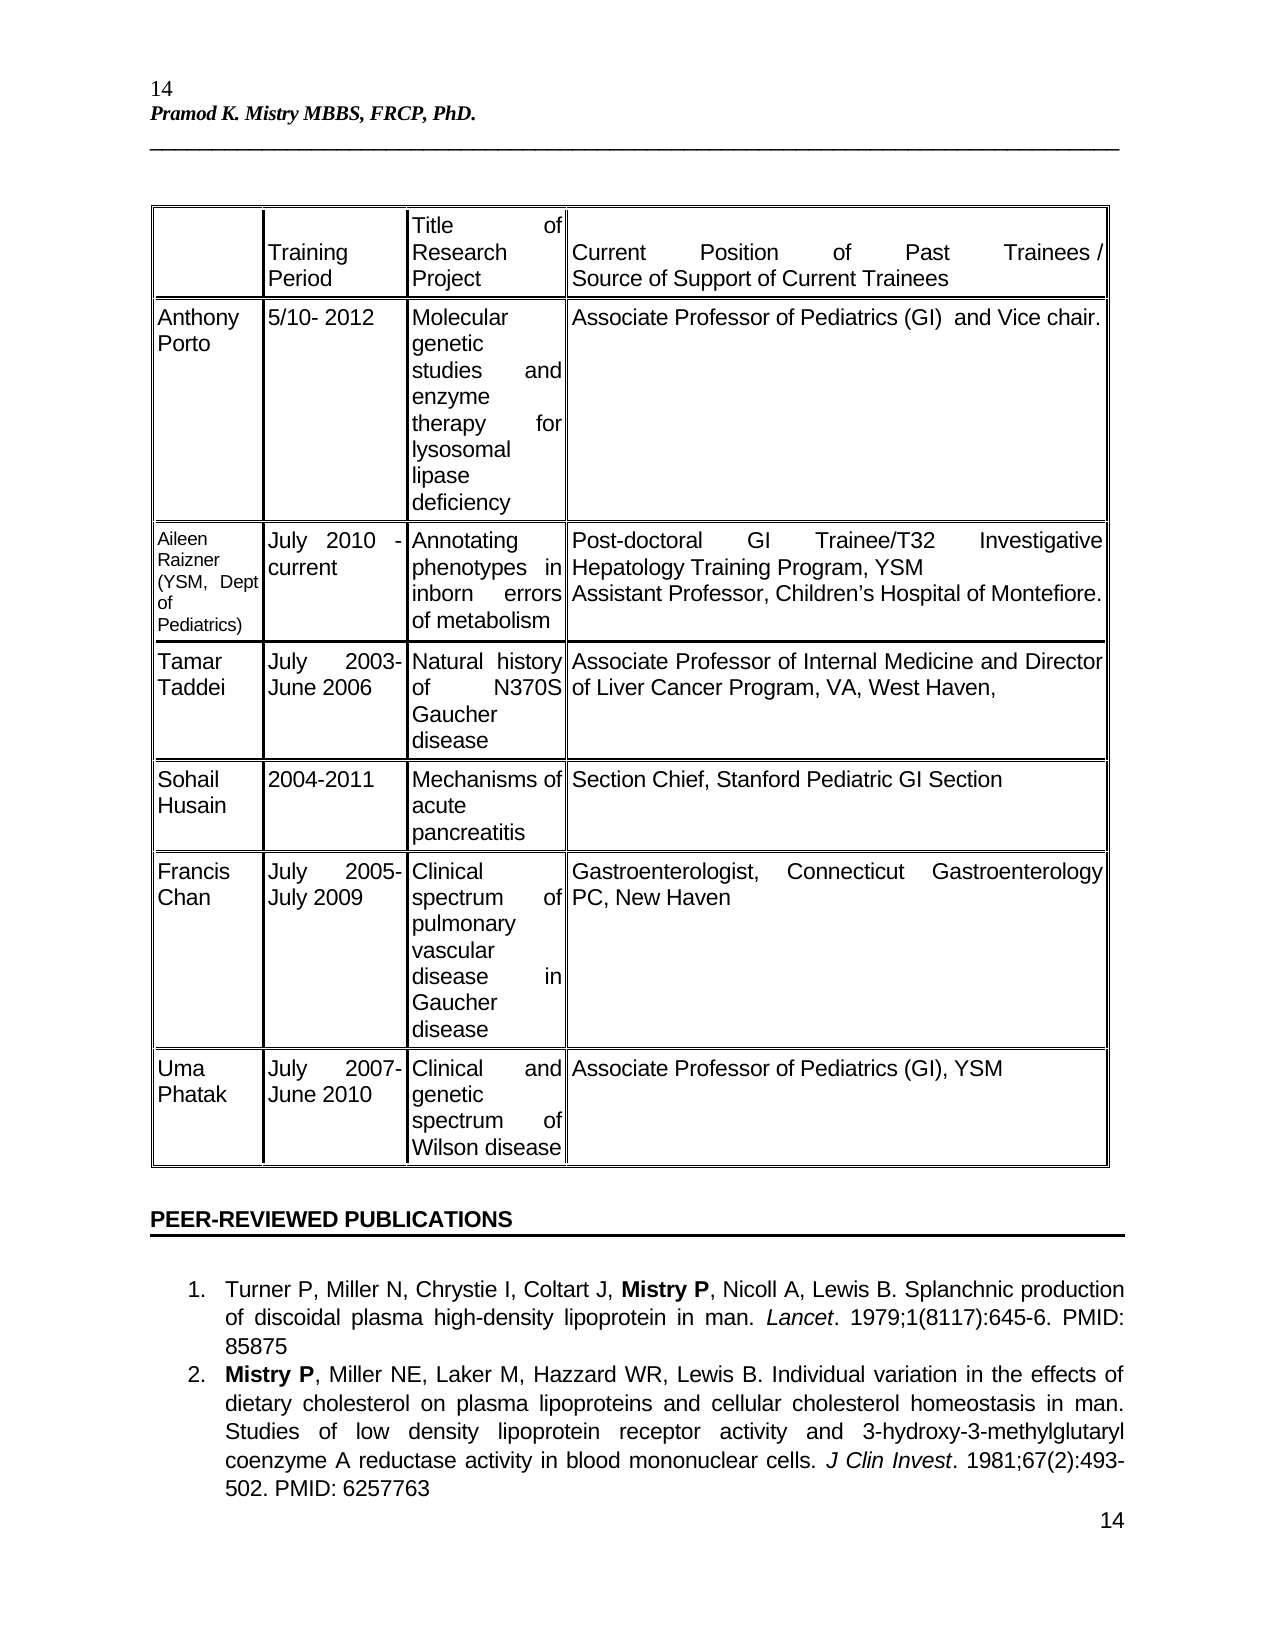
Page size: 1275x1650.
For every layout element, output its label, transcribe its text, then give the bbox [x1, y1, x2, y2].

table_cell Gastroenterologist, Connecticut Gastroenterology PC, New Haven [567, 850, 1108, 1047]
table_cell Aileen Raizner (YSM, Dept of Pediatrics) [154, 520, 262, 640]
table_cell Clinical spectrum of pulmonary vascular disease in Gaucher disease [409, 853, 565, 1047]
table_cell 5/10- 2012 [265, 300, 406, 519]
table_cell Clinical and genetic spectrum of Wilson disease [407, 1050, 567, 1165]
table_header Current Position of Past Trainees / Source of Support of Current Trainees [567, 208, 1106, 296]
list Mistry P, Miller NE, Laker M, Hazzard WR, Lewis B. Individual variation in the effects of dietary cholesterol on plasma lipoproteins and cellular cholesterol homeostasis in man. Studies of low density lipoprotein receptor activity and 3-hydroxy-3-methylglutaryl coenzyme A reductase activity in blood mononuclear cells. J Clin Invest. 1981;67(2):493-502. PMID: 6257763 [187, 1361, 1125, 1501]
table_cell July 2005-July 2009 [265, 853, 406, 1047]
table_header Training Period [263, 206, 407, 296]
table_cell Annotating phenotypes in inborn errors of metabolism [409, 523, 565, 640]
table_cell Francis Chan [152, 850, 263, 1047]
table_cell Mechanisms of acute pancreatitis [409, 762, 565, 850]
table_cell 2004-2011 [265, 762, 406, 850]
table_cell Molecular genetic studies and enzyme therapy for lysosomal lipase deficiency [409, 300, 565, 519]
table_cell Uma Phatak [152, 1047, 263, 1165]
table_cell Associate Professor of Pediatrics (GI), YSM [567, 1047, 1108, 1165]
list Turner P, Miller N, Chrystie I, Coltart J, Mistry P, Nicoll A, Lewis B. Splanchnic production of discoidal plasma high-density lipoprotein in man. Lancet. 1979;1(8117):645-6. PMID: 85875 [187, 1276, 1125, 1359]
table_cell Tamar Taddei [154, 640, 262, 758]
table_cell Natural history of N370S Gaucher disease [409, 643, 565, 758]
table_cell July 2010 - current [265, 523, 406, 640]
table_cell Section Chief, Stanford Pediatric GI Section [568, 758, 1107, 850]
table_cell Anthony Porto [154, 296, 262, 519]
table_cell Post-doctoral GI Trainee/T32 Investigative Hepatology Training Program, YSM Assistant Professor, Children’s Hospital of Montefiore. [568, 520, 1107, 640]
table_cell Associate Professor of Pediatrics (GI) and Vice chair. [568, 296, 1107, 519]
table_cell July 2003- June 2006 [265, 643, 406, 758]
table_cell Associate Professor of Internal Medicine and Director of Liver Cancer Program, VA, West Haven, [568, 640, 1106, 758]
table_cell July 2007-June 2010 [263, 1050, 407, 1165]
subtitle PEER-REVIEWED PUBLICATIONS [150, 1206, 1125, 1234]
table_cell Sohail Husain [154, 758, 262, 850]
table_header Title of Research Project [407, 208, 567, 296]
table_header [154, 206, 263, 296]
